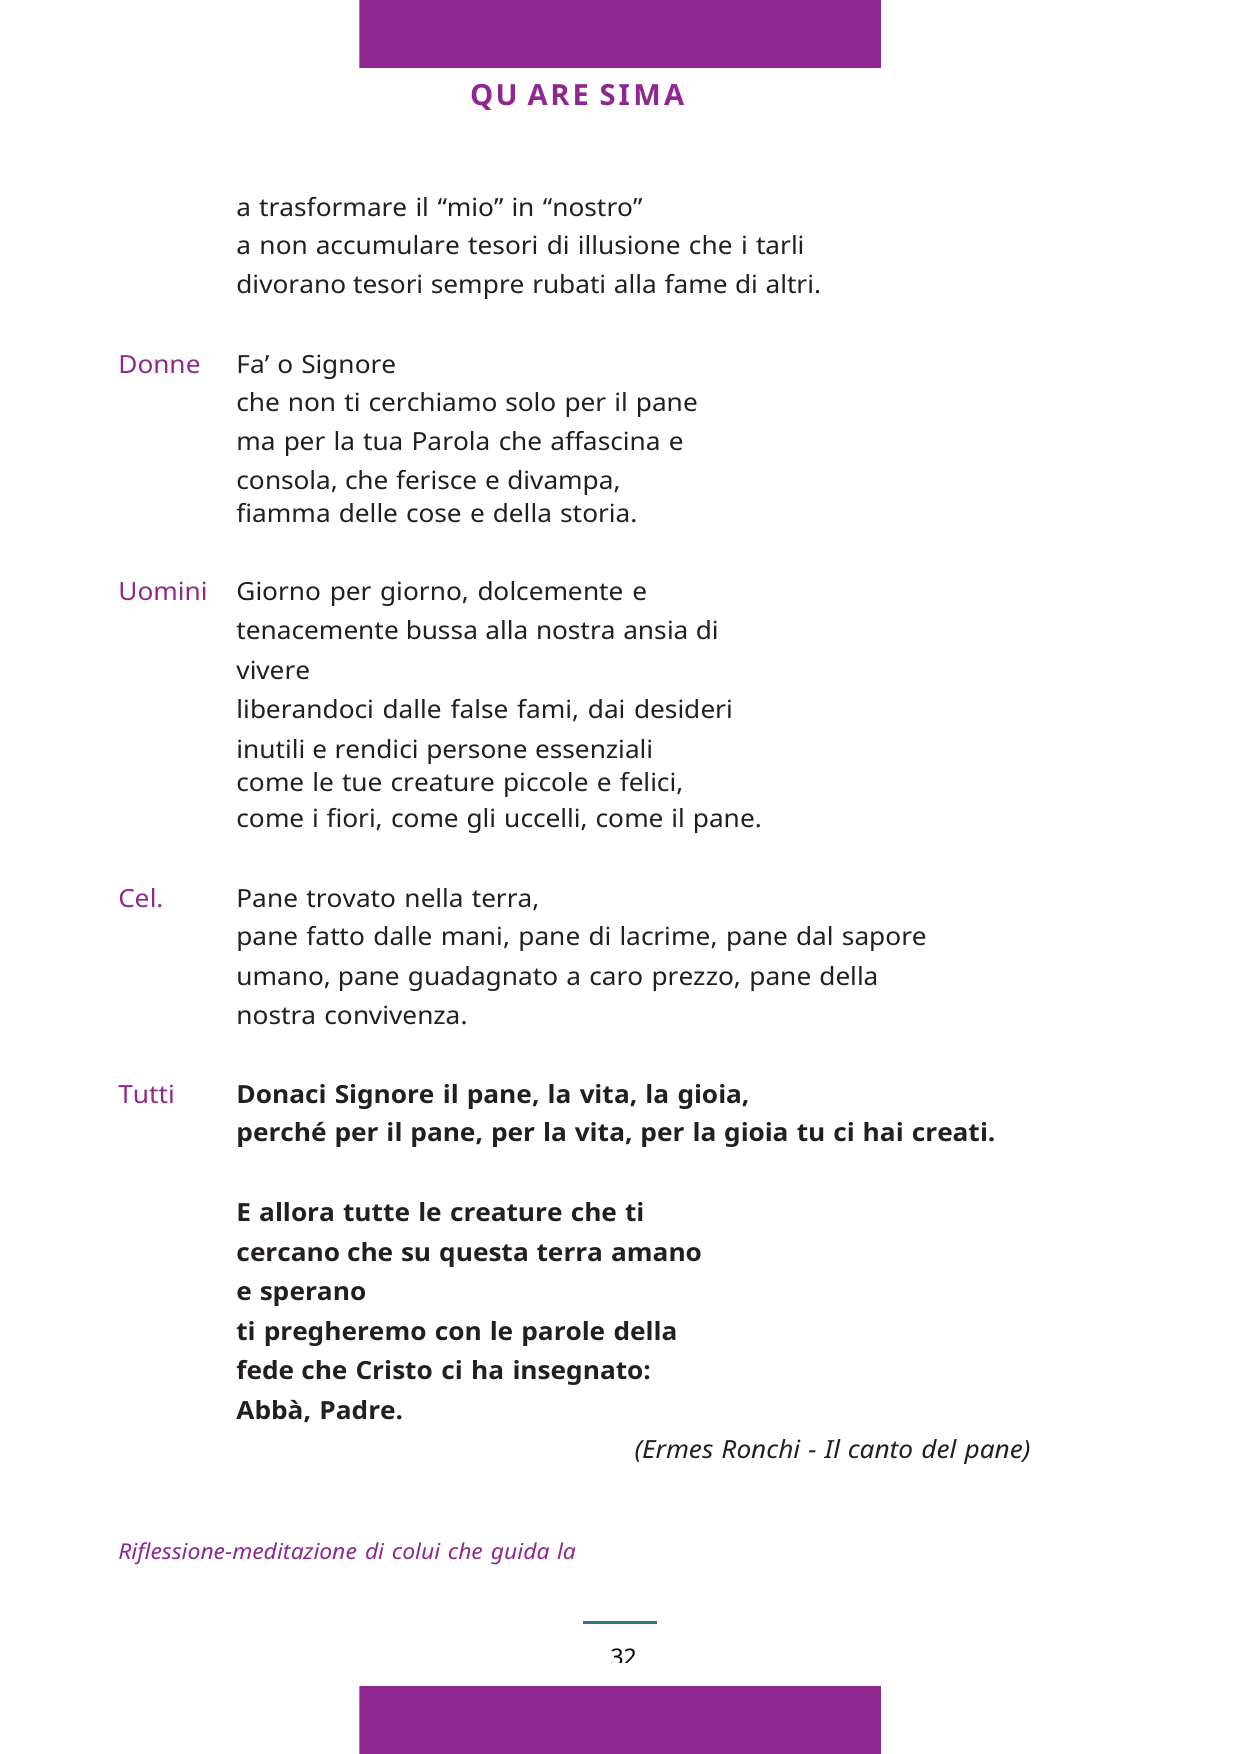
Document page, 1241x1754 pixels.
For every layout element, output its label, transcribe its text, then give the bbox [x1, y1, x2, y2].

text fiamma delle cose e della storia. [236, 502, 1134, 528]
text Tutti Donaci Signore il pane, la vita, la gioia, [118, 1077, 1134, 1111]
text E allora tutte le creature che ti cercano che su questa terra amano e sperano [236, 1195, 709, 1308]
text pane fatto dalle mani, pane di lacrime, pane dal sapore umano, pane guadagnato a caro prezzo, pane della nostra convivenza. [236, 919, 941, 1032]
text come i fiori, come gli uccelli, come il pane. [236, 801, 1134, 835]
text a trasformare il “mio” in “nostro” [236, 189, 1134, 223]
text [118, 1505, 612, 1566]
text a non accumulare tesori di illusione che i tarli divorano tesori sempre rubati alla fame di altri. [236, 228, 879, 301]
text Uomini Giorno per giorno, dolcemente e tenacemente bussa alla nostra ansia di vivere [118, 573, 739, 686]
text come le tue creature piccole e felici, [236, 771, 1134, 797]
text Donne Fa’ o Signore [118, 346, 1134, 380]
text ti pregheremo con le parole della fede che Cristo ci ha insegnato: Abbà, Padre. [236, 1313, 690, 1426]
text liberandoci dalle false fami, dai desideri inutili e rendici persone essenziali [236, 692, 744, 765]
text (Ermes Ronchi - Il canto del pane) [634, 1432, 1134, 1466]
text ma per la tua Parola che affascina e consola, che ferisce e divampa, [236, 423, 744, 497]
text che non ti cerchiamo solo per il pane [236, 385, 1134, 419]
text Cel. Pane trovato nella terra, [118, 880, 1134, 914]
text perché per il pane, per la vita, per la gioia tu ci hai creati. [236, 1115, 1134, 1149]
